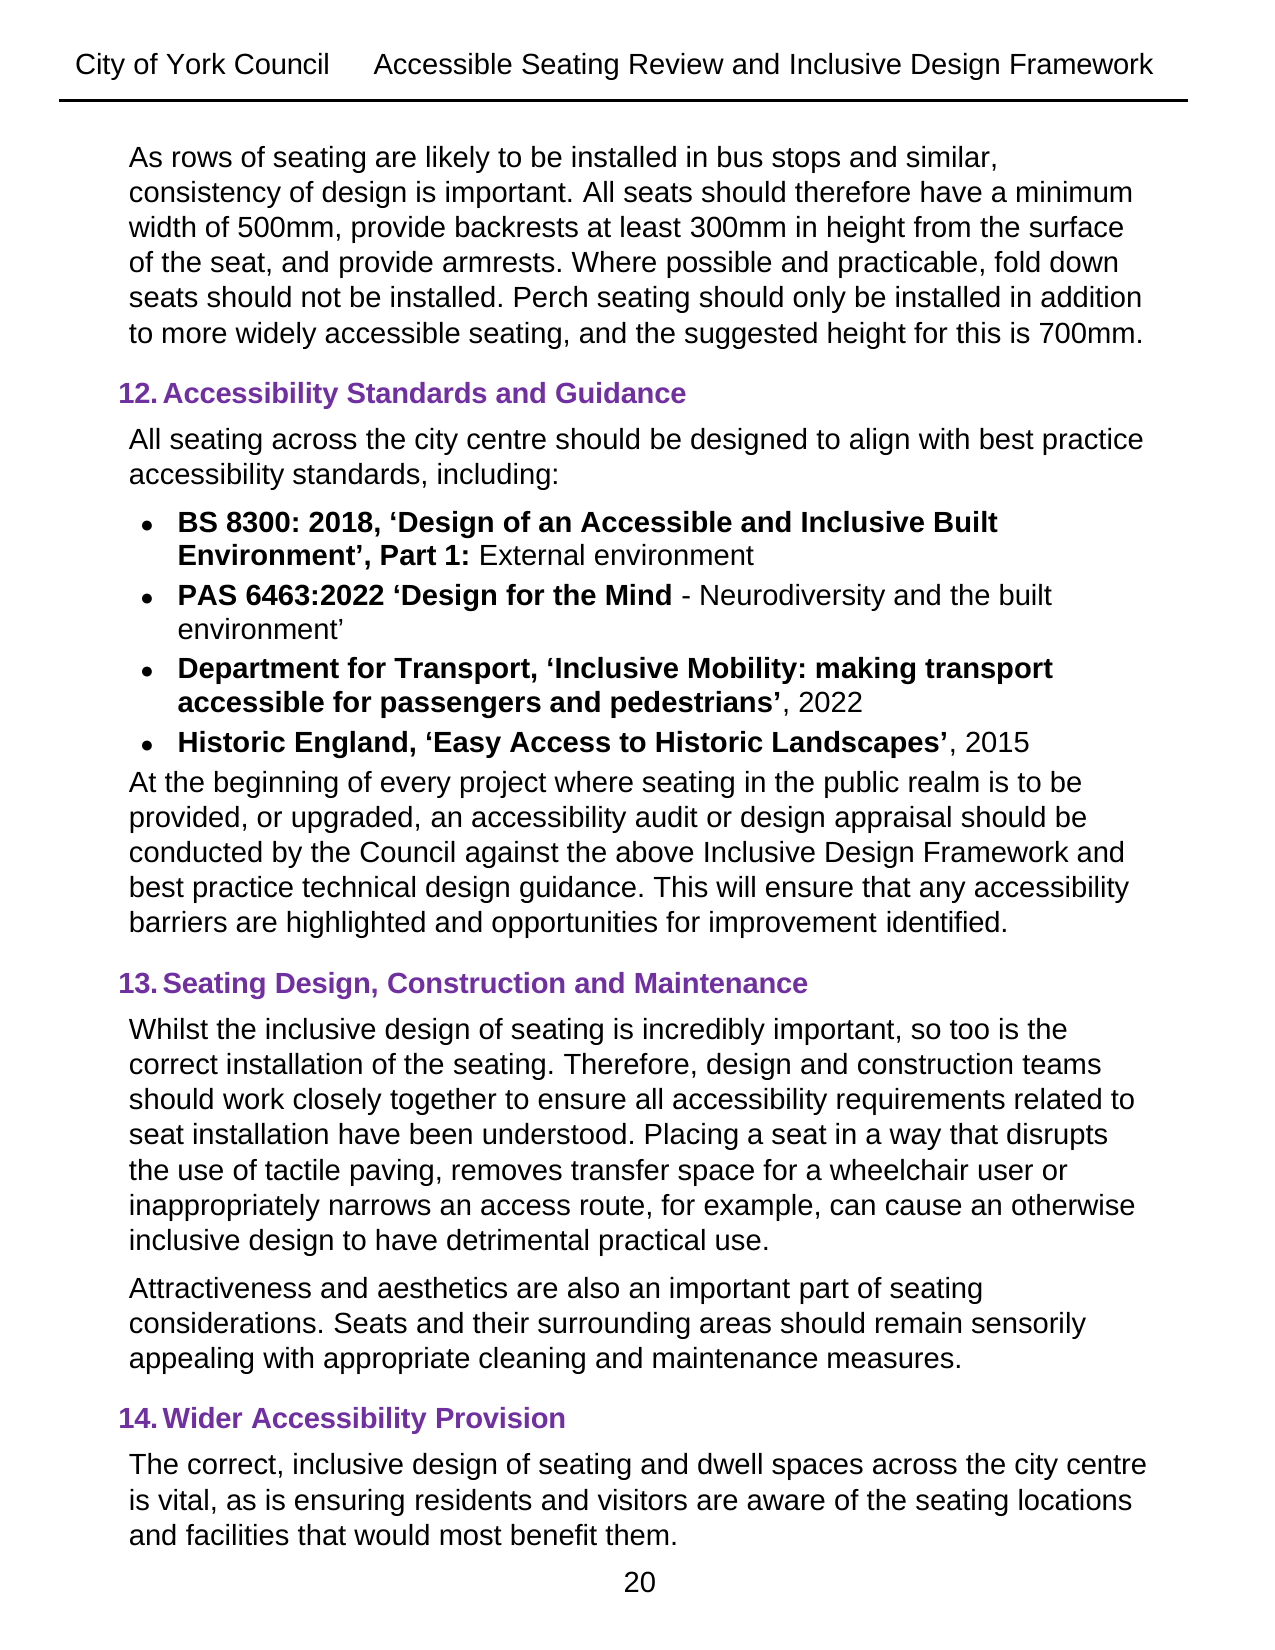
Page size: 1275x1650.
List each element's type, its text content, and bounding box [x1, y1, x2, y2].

list Department for Transport, ‘Inclusive Mobility: making transport accessible for passengers and pedestrians’, 2022 [140, 651, 1150, 718]
list PAS 6463:2022 ‘Design for the Mind - Neurodiversity and the built environment’ [140, 578, 1150, 645]
subtitle Accessibility Standards and Guidance [118, 376, 1150, 409]
text As rows of seating are likely to be installed in bus stops and similar, consistency of design is important. All seats should therefore have a minimum width of 500mm, provide backrests at least 300mm in height from the surface of the seat, and provide armrests. Where possible and practicable, fold down seats should not be installed. Perch seating should only be installed in addition to more widely accessible seating, and the suggested height for this is 700mm. [129, 139, 1150, 349]
text At the beginning of every project where seating in the public realm is to be provided, or upgraded, an accessibility audit or design appraisal should be conducted by the Council against the above Inclusive Design Framework and best practice technical design guidance. This will ensure that any accessibility barriers are highlighted and opportunities for improvement identified. [129, 764, 1150, 939]
text Whilst the inclusive design of seating is incredibly important, so too is the correct installation of the seating. Therefore, design and construction teams should work closely together to ensure all accessibility requirements related to seat installation have been understood. Placing a seat in a way that disrupts the use of tactile paving, removes transfer space for a wheelchair user or inappropriately narrows an access route, for example, can cause an otherwise inclusive design to have detrimental practical use. [129, 1012, 1150, 1256]
subtitle Seating Design, Construction and Maintenance [118, 966, 1150, 999]
text Attractiveness and aesthetics are also an important part of seating considerations. Seats and their surrounding areas should remain sensorily appealing with appropriate cleaning and maintenance measures. [129, 1271, 1150, 1374]
list Historic England, ‘Easy Access to Historic Landscapes’, 2015 [140, 725, 1150, 758]
text The correct, inclusive design of seating and dwell spaces across the city centre is vital, as is ensuring residents and visitors are aware of the seating locations and facilities that would most benefit them. [129, 1447, 1150, 1551]
text All seating across the city centre should be designed to align with best practice accessibility standards, including: [129, 422, 1150, 491]
subtitle Wider Accessibility Provision [118, 1401, 1150, 1435]
list BS 8300: 2018, ‘Design of an Accessible and Inclusive Built Environment’, Part 1: External environment [140, 505, 1150, 572]
